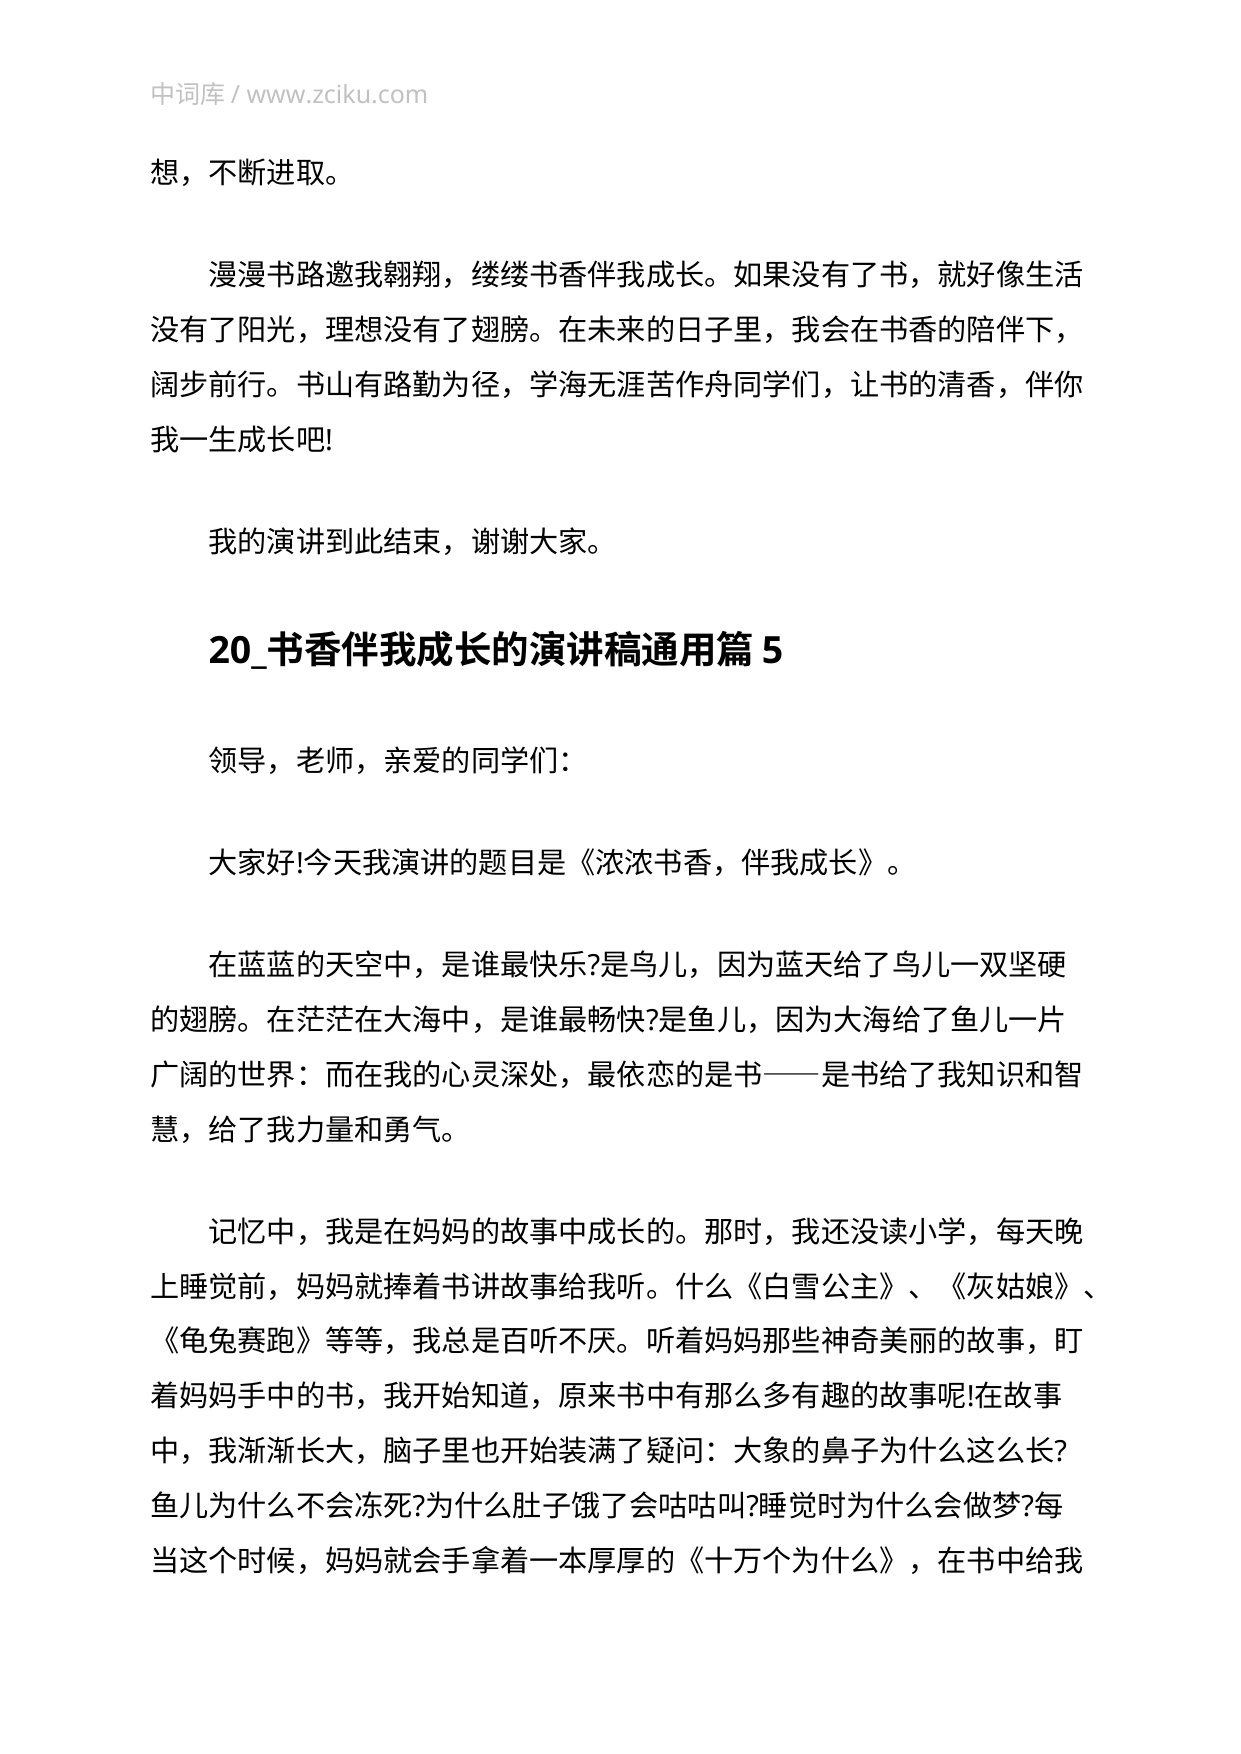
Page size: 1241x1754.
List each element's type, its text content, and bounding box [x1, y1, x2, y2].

text 大家好!今天我演讲的题目是《浓浓书香，伴我成长》。 [150, 839, 1090, 882]
text 20_书香伴我成长的演讲稿通用篇5 [150, 620, 1090, 675]
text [150, 1208, 1090, 1580]
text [150, 150, 1090, 192]
text 领导，老师，亲爱的同学们： [150, 738, 1090, 780]
text 我的演讲到此结束，谢谢大家。 [150, 518, 1090, 561]
text 在蓝蓝的天空中，是谁最快乐?是鸟儿，因为蓝天给了鸟儿一双坚硬的翅膀。在茫茫在大海中，是谁最畅快?是鱼儿，因为大海给了鱼儿一片广阔的世界：而在我的心灵深处，最依恋的是书——是书给了我知识和智慧，给了我力量和勇气。 [150, 942, 1090, 1149]
text 漫漫书路邀我翱翔，缕缕书香伴我成长。如果没有了书，就好像生活没有了阳光，理想没有了翅膀。在未来的日子里，我会在书香的陪伴下，阔步前行。书山有路勤为径，学海无涯苦作舟同学们，让书的清香，伴你我一生成长吧! [150, 252, 1090, 459]
